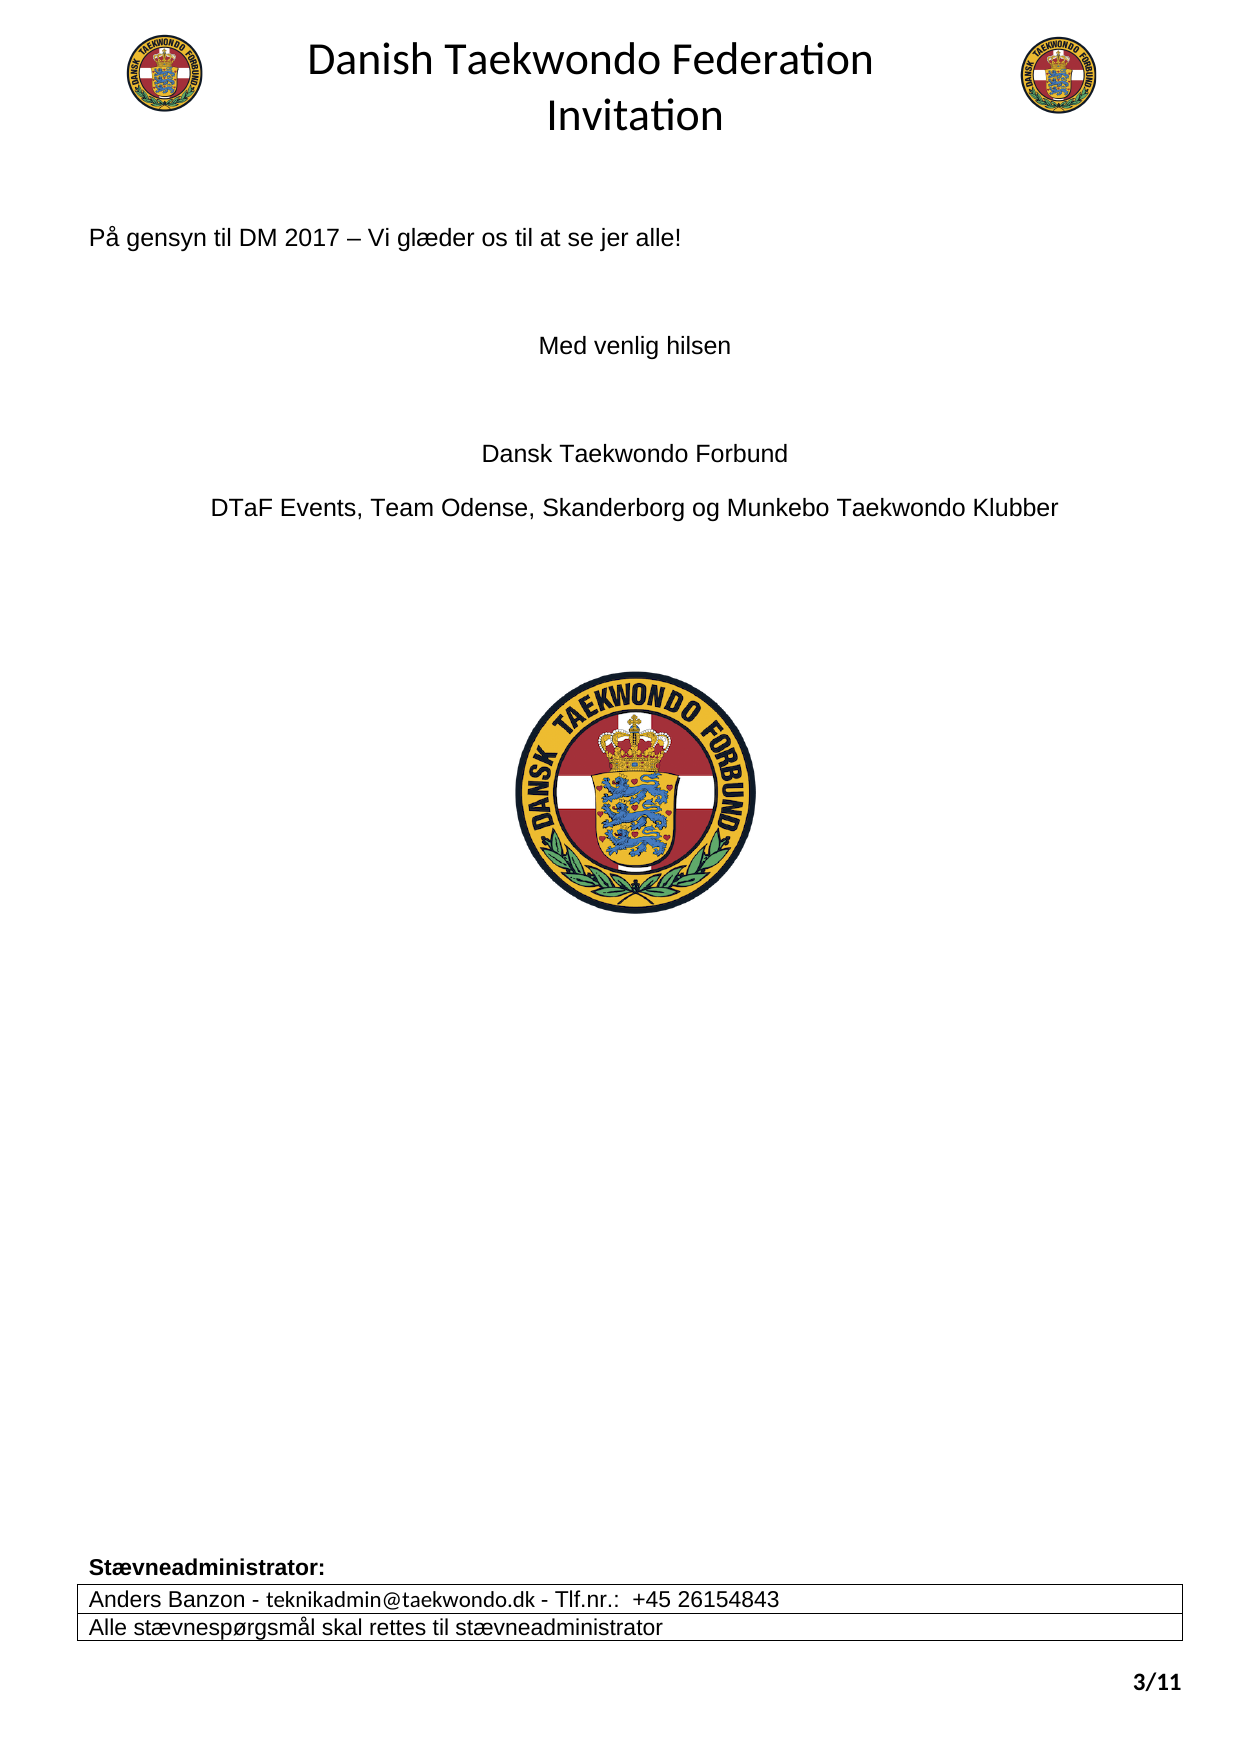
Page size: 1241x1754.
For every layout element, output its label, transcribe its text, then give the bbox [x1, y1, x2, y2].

picture [513, 670, 757, 915]
text Med venlig hilsen [89, 331, 1181, 360]
text Dansk Taekwondo Forbund [89, 439, 1181, 467]
text Stævneadministrator: [89, 1553, 1181, 1580]
picture [126, 34, 203, 112]
text DTaF Events, Team Odense, Skanderborg og Munkebo Taekwondo Klubber [89, 493, 1181, 521]
picture [1020, 36, 1097, 114]
table_header Anders Banzon - teknikadmin@taekwondo.dk - Tlf.nr.: +45 26154843 [78, 1585, 1182, 1613]
table_cell Alle stævnespørgsmål skal rettes til stævneadministrator [78, 1614, 1182, 1640]
text På gensyn til DM 2017 – Vi glæder os til at se jer alle! [89, 223, 1181, 252]
